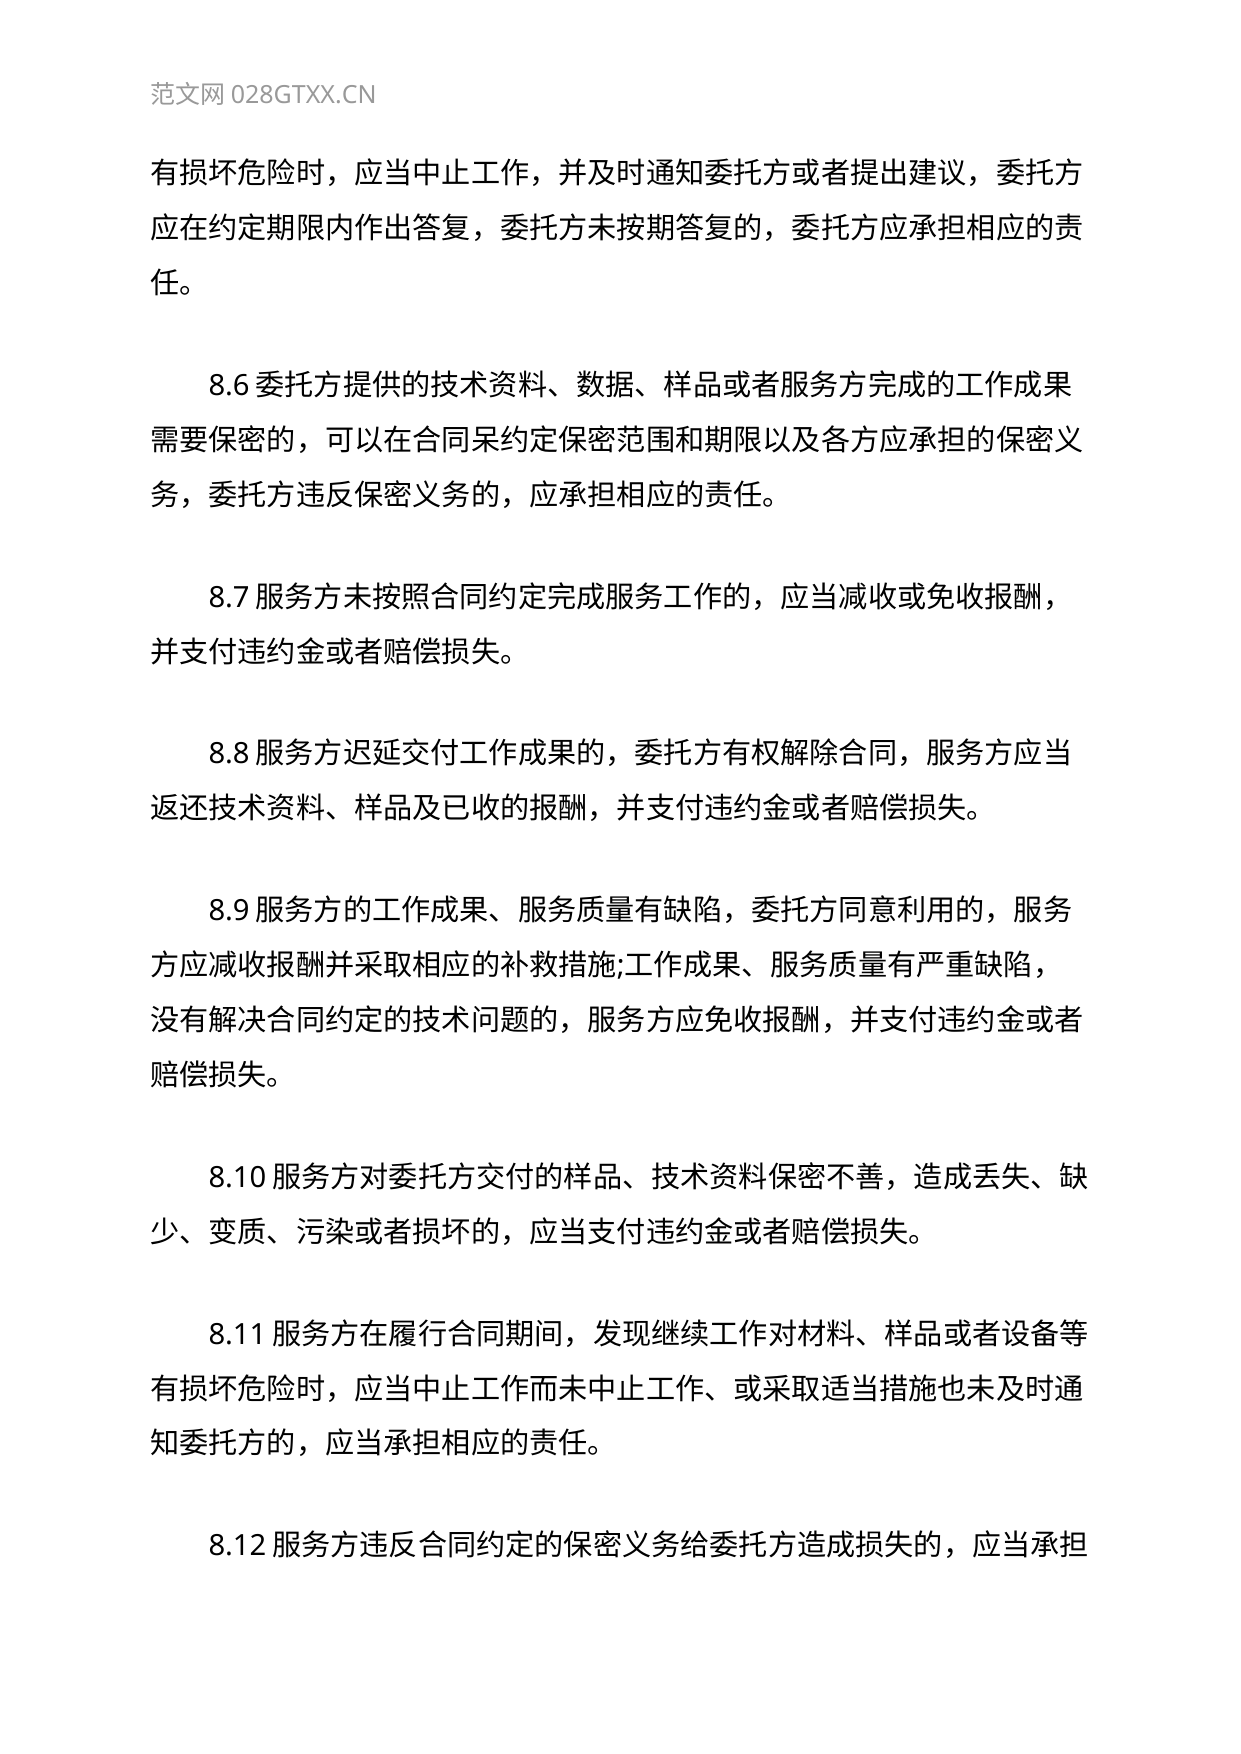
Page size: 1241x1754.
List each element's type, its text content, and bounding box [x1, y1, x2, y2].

text 8.7服务方未按照合同约定完成服务工作的，应当减收或免收报酬，并支付违约金或者赔偿损失。 [150, 573, 1090, 671]
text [150, 1522, 1090, 1564]
text 8.6委托方提供的技术资料、数据、样品或者服务方完成的工作成果需要保密的，可以在合同呆约定保密范围和期限以及各方应承担的保密义务，委托方违反保密义务的，应承担相应的责任。 [150, 362, 1090, 514]
text 8.8服务方迟延交付工作成果的，委托方有权解除合同，服务方应当返还技术资料、样品及已收的报酬，并支付违约金或者赔偿损失。 [150, 730, 1090, 827]
text 8.10服务方对委托方交付的样品、技术资料保密不善，造成丢失、缺少、变质、污染或者损坏的，应当支付违约金或者赔偿损失。 [150, 1153, 1090, 1251]
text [150, 150, 1090, 302]
text 8.11服务方在履行合同期间，发现继续工作对材料、样品或者设备等有损坏危险时，应当中止工作而未中止工作、或采取适当措施也未及时通知委托方的，应当承担相应的责任。 [150, 1310, 1090, 1462]
text 8.9服务方的工作成果、服务质量有缺陷，委托方同意利用的，服务方应减收报酬并采取相应的补救措施;工作成果、服务质量有严重缺陷，没有解决合同约定的技术问题的，服务方应免收报酬，并支付违约金或者赔偿损失。 [150, 887, 1090, 1094]
